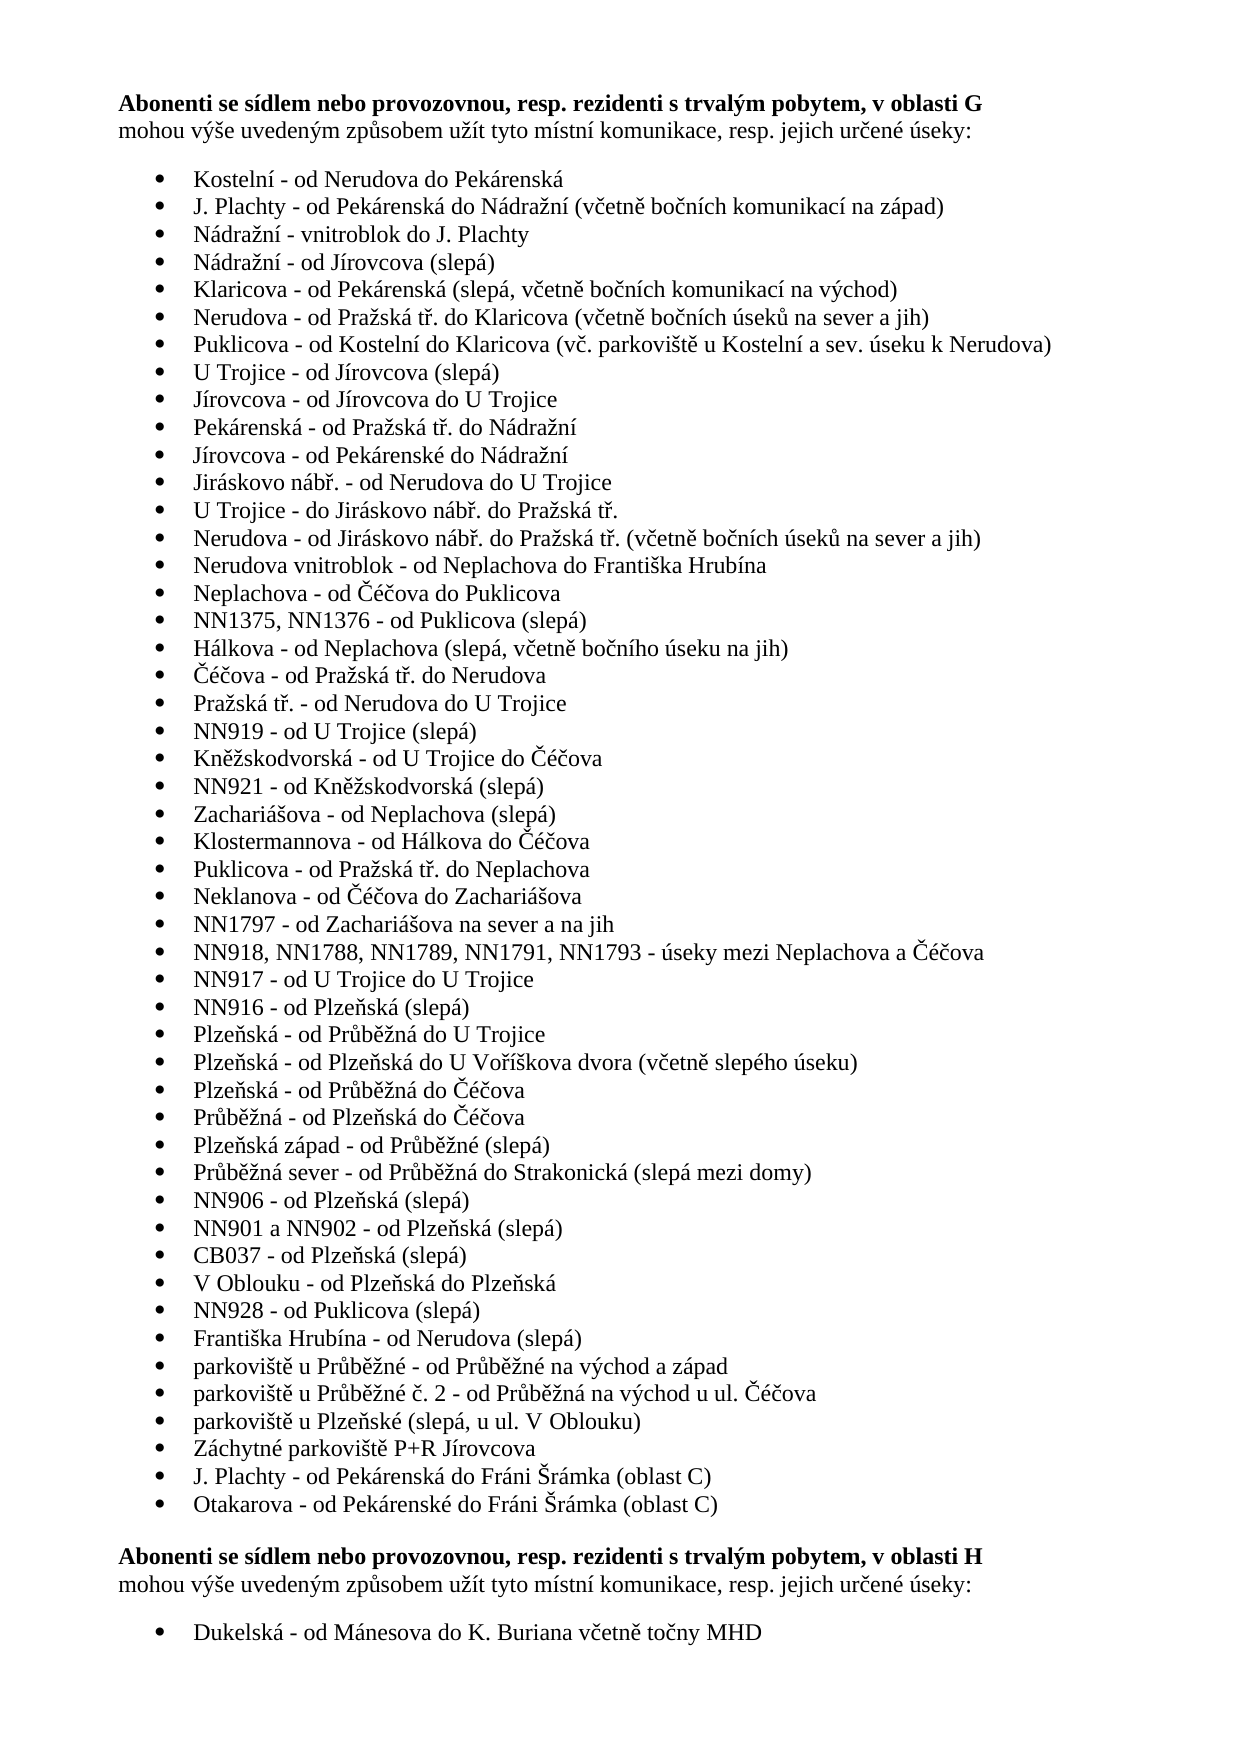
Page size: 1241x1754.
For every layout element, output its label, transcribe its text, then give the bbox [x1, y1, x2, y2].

list Puklicova - od Pražská tř. do Neplachova [156, 855, 1137, 882]
list Františka Hrubína - od Nerudova (slepá) [156, 1324, 1137, 1352]
list Plzeňská západ - od Průběžné (slepá) [156, 1131, 1137, 1158]
list parkoviště u Průběžné č. 2 - od Průběžná na východ u ul. Čéčova [156, 1379, 1137, 1407]
list Záchytné parkoviště P+R Jírovcova [156, 1434, 1137, 1462]
list U Trojice - od Jírovcova (slepá) [156, 358, 1137, 386]
list Dukelská - od Mánesova do K. Buriana včetně točny MHD [156, 1618, 1137, 1646]
list parkoviště u Průběžné - od Průběžné na východ a západ [156, 1352, 1137, 1379]
list NN1375, NN1376 - od Puklicova (slepá) [156, 606, 1137, 634]
list CB037 - od Plzeňská (slepá) [156, 1241, 1137, 1269]
list Nádražní - od Jírovcova (slepá) [156, 247, 1137, 275]
list Nerudova vnitroblok - od Neplachova do Františka Hrubína [156, 551, 1137, 579]
list NN1797 - od Zachariášova na sever a na jih [156, 910, 1137, 938]
list Průběžná - od Plzeňská do Čéčova [156, 1103, 1137, 1131]
list Nerudova - od Pražská tř. do Klaricova (včetně bočních úseků na sever a jih) [156, 303, 1137, 330]
list Plzeňská - od Průběžná do Čéčova [156, 1076, 1137, 1103]
list Hálkova - od Neplachova (slepá, včetně bočního úseku na jih) [156, 634, 1137, 662]
list Čéčova - od Pražská tř. do Nerudova [156, 662, 1137, 689]
list Průběžná sever - od Průběžná do Strakonická (slepá mezi domy) [156, 1158, 1137, 1186]
list NN921 - od Kněžskodvorská (slepá) [156, 772, 1137, 799]
list Nádražní - vnitroblok do J. Plachty [156, 220, 1137, 247]
list NN919 - od U Trojice (slepá) [156, 717, 1137, 744]
list Pekárenská - od Pražská tř. do Nádražní [156, 413, 1137, 441]
text Abonenti se sídlem nebo provozovnou, resp. rezidenti s trvalým pobytem, v oblasti G mohou výše uvedeným způsobem užít tyto místní komunikace, resp. jejich určené úseky: [118, 89, 1137, 144]
list Kostelní - od Nerudova do Pekárenská [156, 165, 1137, 192]
list Plzeňská - od Plzeňská do U Voříškova dvora (včetně slepého úseku) [156, 1048, 1137, 1076]
list J. Plachty - od Pekárenská do Fráni Šrámka (oblast C) [156, 1462, 1137, 1490]
list NN916 - od Plzeňská (slepá) [156, 993, 1137, 1020]
list V Oblouku - od Plzeňská do Plzeňská [156, 1269, 1137, 1296]
list U Trojice - do Jiráskovo nábř. do Pražská tř. [156, 496, 1137, 523]
list Jírovcova - od Pekárenské do Nádražní [155, 441, 1137, 468]
list NN906 - od Plzeňská (slepá) [156, 1186, 1137, 1214]
list J. Plachty - od Pekárenská do Nádražní (včetně bočních komunikací na západ) [156, 192, 1137, 220]
list NN917 - od U Trojice do U Trojice [156, 965, 1137, 993]
list Puklicova - od Kostelní do Klaricova (vč. parkoviště u Kostelní a sev. úseku k Nerudova) [156, 330, 1137, 358]
list NN918, NN1788, NN1789, NN1791, NN1793 - úseky mezi Neplachova a Čéčova [156, 938, 1137, 965]
list parkoviště u Plzeňské (slepá, u ul. V Oblouku) [156, 1407, 1137, 1434]
list Neklanova - od Čéčova do Zachariášova [156, 882, 1137, 910]
list Jiráskovo nábř. - od Nerudova do U Trojice [156, 468, 1137, 496]
list Neplachova - od Čéčova do Puklicova [156, 579, 1137, 606]
list Plzeňská - od Průběžná do U Trojice [156, 1020, 1137, 1048]
list Pražská tř. - od Nerudova do U Trojice [156, 689, 1137, 717]
list Kněžskodvorská - od U Trojice do Čéčova [156, 744, 1137, 772]
list NN901 a NN902 - od Plzeňská (slepá) [156, 1214, 1137, 1241]
list NN928 - od Puklicova (slepá) [156, 1296, 1137, 1324]
list Klaricova - od Pekárenská (slepá, včetně bočních komunikací na východ) [156, 275, 1137, 303]
list Jírovcova - od Jírovcova do U Trojice [156, 386, 1137, 413]
list Nerudova - od Jiráskovo nábř. do Pražská tř. (včetně bočních úseků na sever a jih) [156, 523, 1137, 551]
list Klostermannova - od Hálkova do Čéčova [156, 827, 1137, 855]
list Zachariášova - od Neplachova (slepá) [156, 799, 1137, 827]
text Abonenti se sídlem nebo provozovnou, resp. rezidenti s trvalým pobytem, v oblasti H mohou výše uvedeným způsobem užít tyto místní komunikace, resp. jejich určené úseky: [118, 1542, 1137, 1597]
list Otakarova - od Pekárenské do Fráni Šrámka (oblast C) [156, 1490, 1137, 1517]
